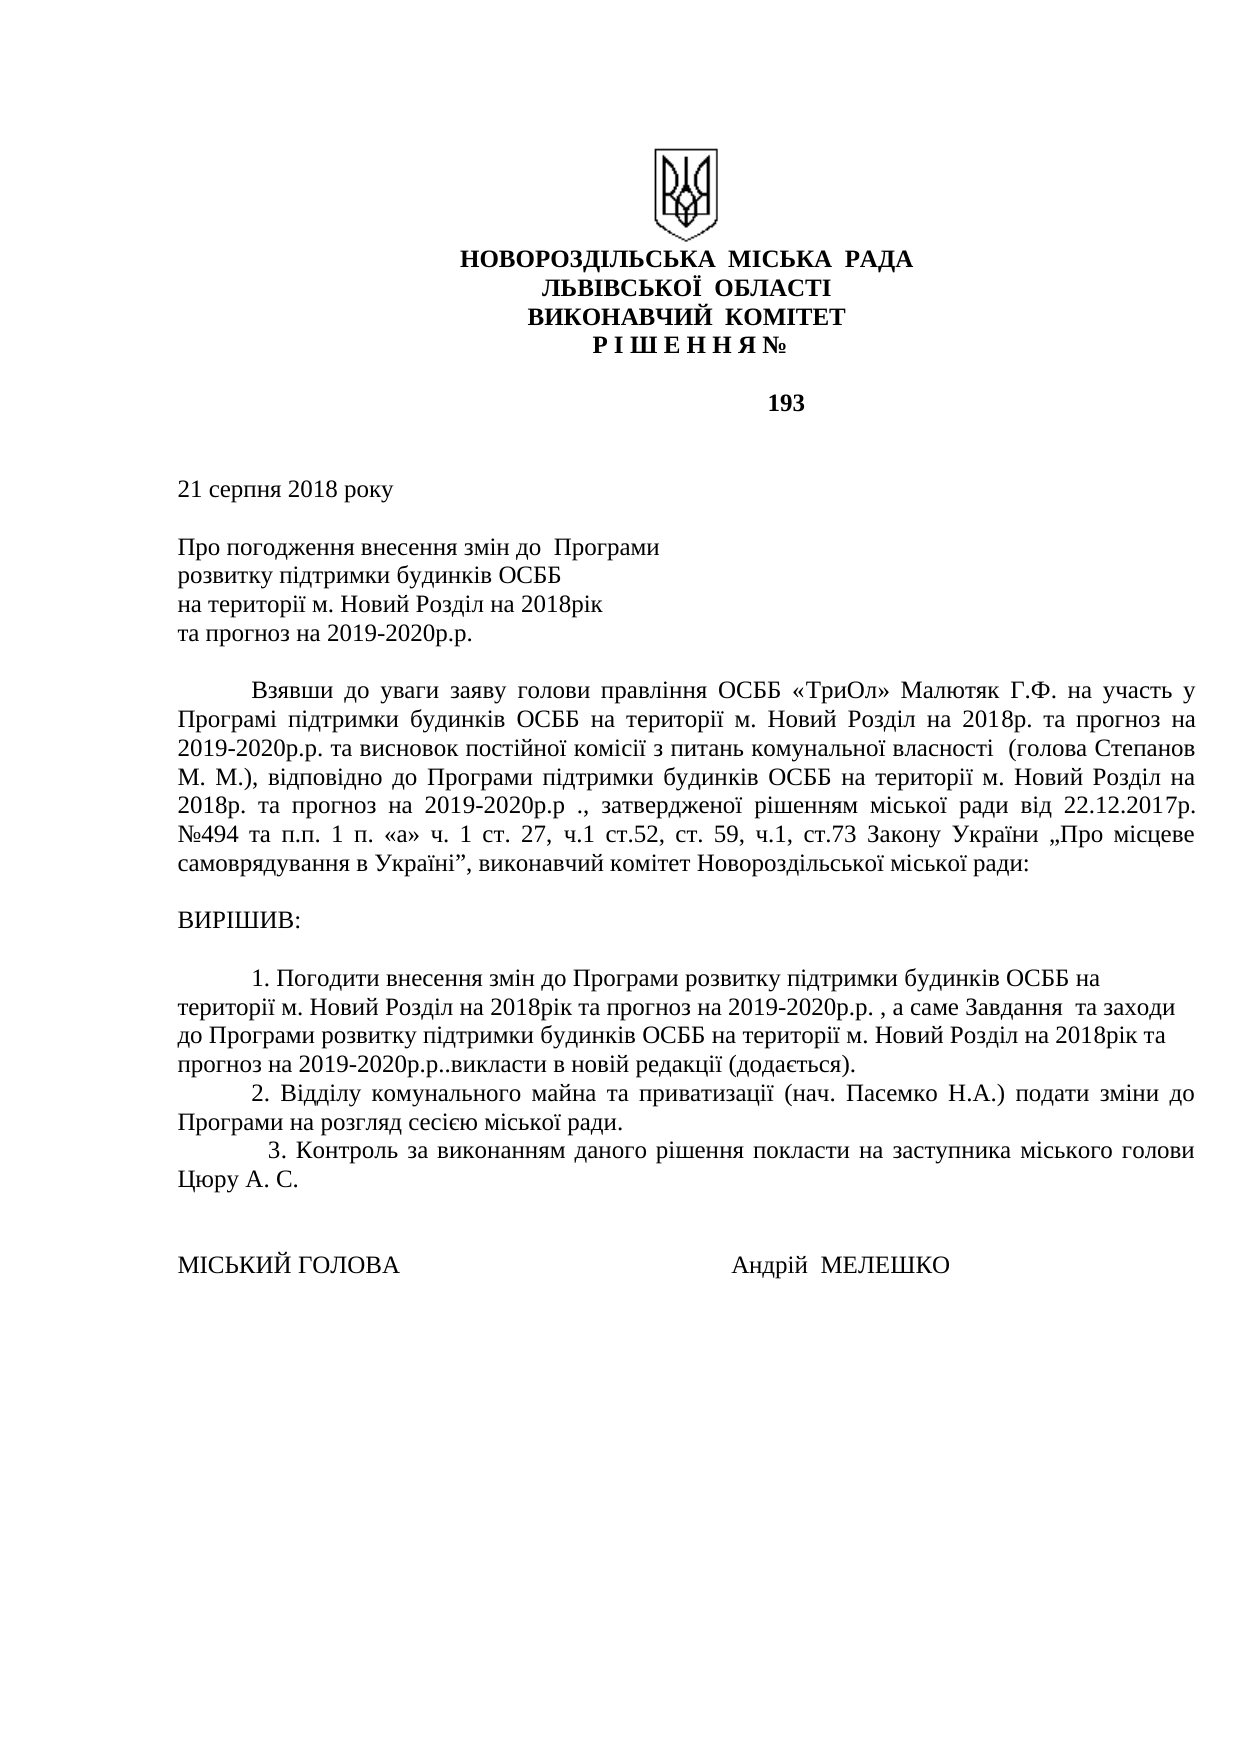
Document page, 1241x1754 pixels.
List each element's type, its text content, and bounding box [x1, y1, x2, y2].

text НОВОРОЗДІЛЬСЬКА МІСЬКА РАДА [177, 244, 1196, 273]
text на території м. Новий Розділ на 2018рік [177, 589, 1196, 618]
text 21 серпня 2018 року [177, 474, 1196, 503]
picture [592, 146, 781, 245]
text МІСЬКИЙ ГОЛОВА Андрій МЕЛЕШКО [177, 1251, 1196, 1279]
text ВИКОНАВЧИЙ КОМІТЕТ [177, 302, 1196, 331]
text 193 [693, 388, 1196, 417]
text 2. Відділу комунального майна та приватизації (нач. Пасемко Н.А.) подати зміни до Програми на розгляд сесією міської ради. [177, 1078, 1196, 1136]
text та прогноз на 2019-2020р.р. [177, 618, 1196, 647]
text Р І Ш Е Н Н Я № [177, 331, 1196, 359]
text ВИРІШИВ: [177, 906, 1196, 934]
text Взявши до уваги заяву голови правління ОСББ «ТриОл» Малютяк Г.Ф. на участь у Програмі підтримки будинків ОСББ на території м. Новий Розділ на 2018р. та прогноз на 2019-2020р.р. та висновок постійної комісії з питань комунальної власності (голова Степанов М. М.), відповідно до Програми підтримки будинків ОСББ на території м. Новий Розділ на 2018р. та прогноз на 2019-2020р.р ., затвердженої рішенням міської ради від 22.12.2017р. №494 та п.п. 1 п. «а» ч. 1 ст. 27, ч.1 ст.52, ст. 59, ч.1, ст.73 Закону України „Про місцеве самоврядування в Україні”, виконавчий комітет Новороздільської міської ради: [177, 676, 1196, 877]
text Про погодження внесення змін до Програми [177, 532, 1196, 561]
text 3. Контроль за виконанням даного рішення покласти на заступника міського голови Цюру А. С. [177, 1136, 1196, 1193]
text 1. Погодити внесення змін до Програми розвитку підтримки будинків ОСББ на території м. Новий Розділ на 2018рік та прогноз на 2019-2020р.р. , а саме Завдання та заходи до Програми розвитку підтримки будинків ОСББ на території м. Новий Розділ на 2018рік та прогноз на 2019-2020р.р..викласти в новій редакції (додається). [177, 963, 1196, 1078]
text розвитку підтримки будинків ОСББ [177, 561, 1196, 589]
text ЛЬВІВСЬКОЇ ОБЛАСТІ [177, 273, 1196, 302]
